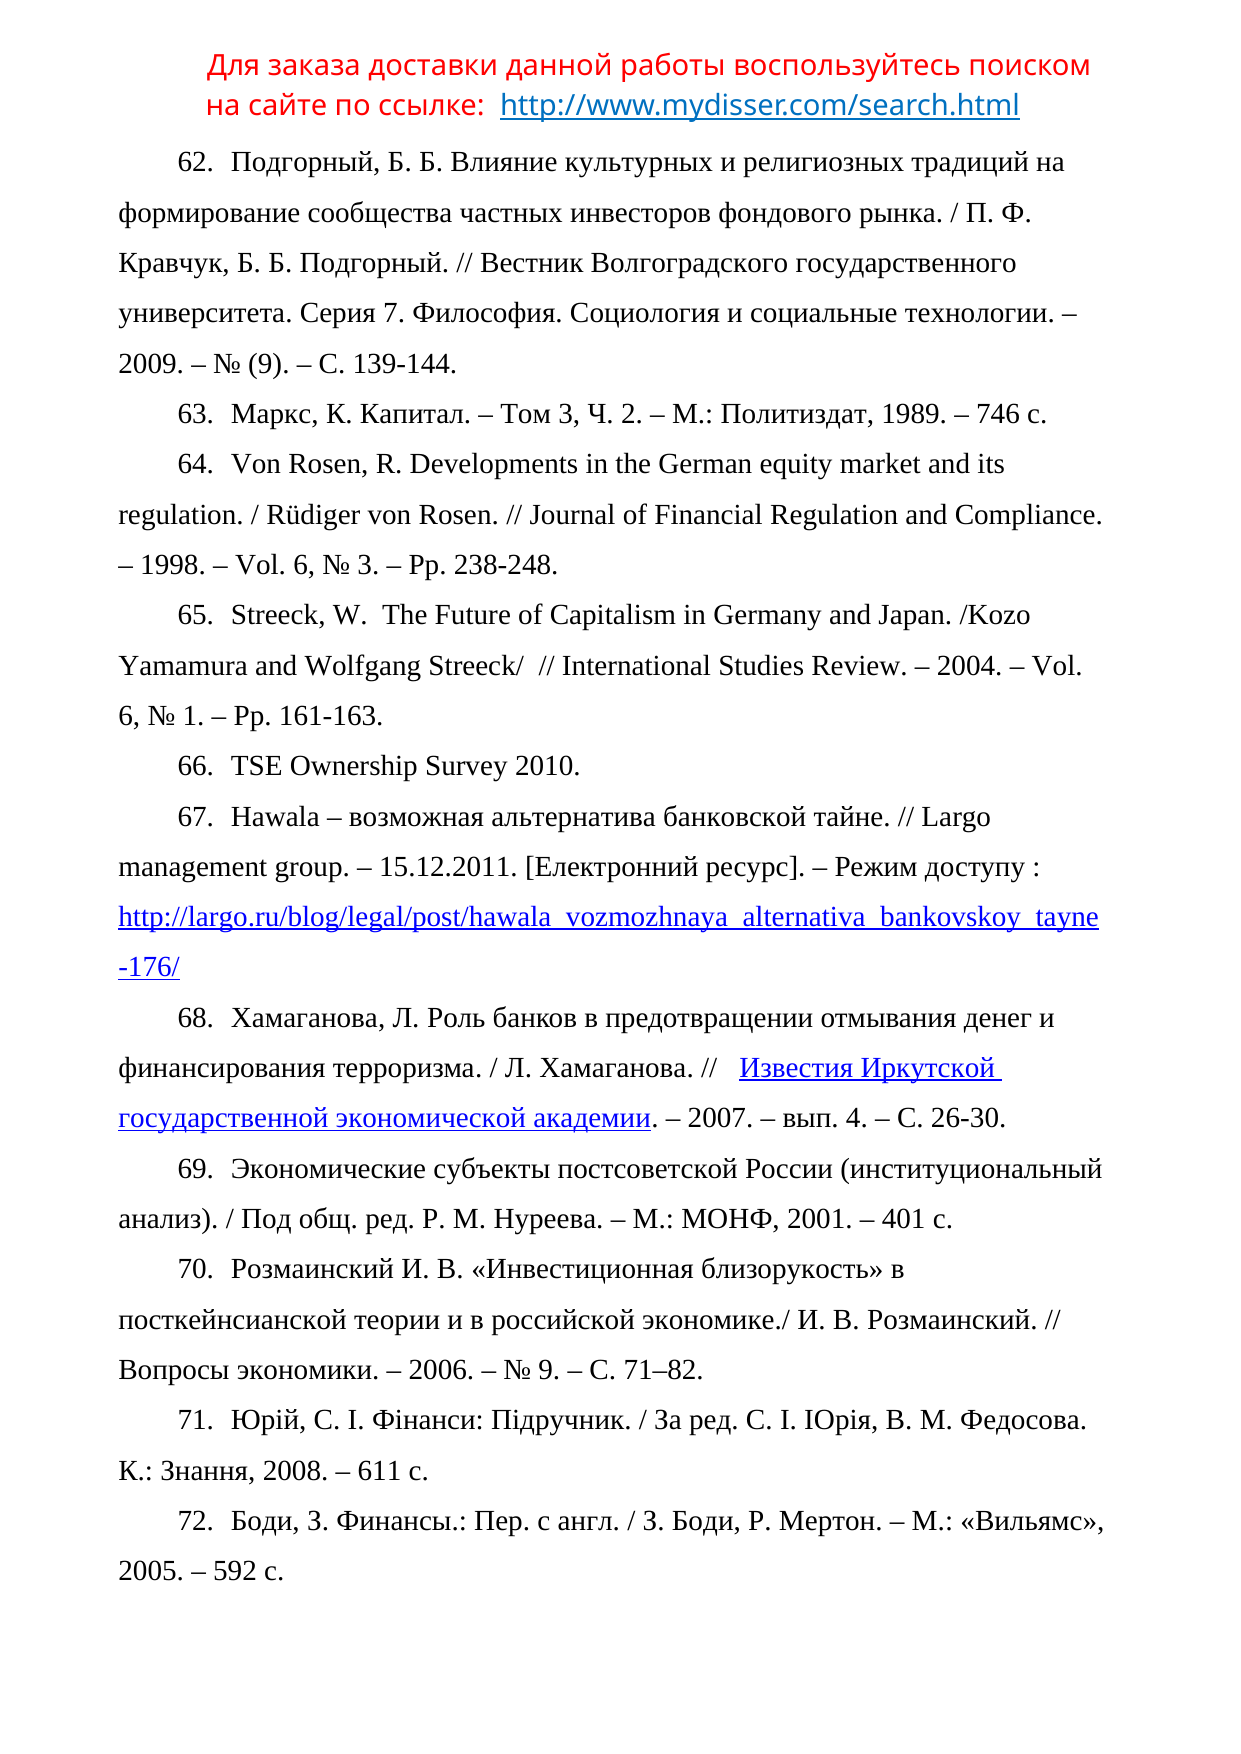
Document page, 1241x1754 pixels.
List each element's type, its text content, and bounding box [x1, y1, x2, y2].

list Hawala – возможная альтернатива банковской тайне. // Largo management group. – 15.12.2011. [Електронний ресурс]. – Режим доступу : http://largo.ru/blog/legal/post/hawala_vozmozhnaya_alternativa_bankovskoy_tayne-176/ [118, 799, 1107, 983]
list Хамаганова, Л. Роль банков в предотвращении отмывания денег и финансирования терроризма. / Л. Хамаганова. // Известия Иркутской государственной экономической академии. – 2007. – вып. 4. – С. 26-30. [118, 1000, 1107, 1134]
list Маркс, К. Капитал. – Том 3, Ч. 2. – М.: Политиздат, 1989. – 746 с. [118, 396, 1107, 430]
list TSE Ownership Survey 2010. [118, 748, 1107, 782]
list Von Rosen, R. Developments in the German equity market and its regulation. / Rüdiger von Rosen. // Journal of Financial Regulation and Compliance. – 1998. – Vol. 6, № 3. – Рp. 238-248. [118, 446, 1107, 581]
list Streeck, W. The Future of Capitalism in Germany and Japan. /Kozo Yamamura and Wolfgang Streeck/ // International Studies Review. – 2004. – Vol. 6, № 1. – Рp. 161-163. [118, 597, 1107, 732]
list Подгорный, Б. Б. Влияние культурных и религиозных традиций на формирование сообщества частных инвесторов фондового рынка. / П. Ф. Кравчук, Б. Б. Подгорный. // Вестник Волгоградского государственного университета. Серия 7. Философия. Социология и социальные технологии. – 2009. – № (9). – С. 139-144. [118, 144, 1107, 379]
list Боди, З. Финансы.: Пер. с англ. / З. Боди, Р. Мертон. – М.: «Вильямс», 2005. – 592 с. [118, 1503, 1107, 1587]
list Юрій, С. І. Фінанси: Підручник. / За ред. С. І. ІОрія, В. М. Федосова. К.: Знання, 2008. – 611 с. [118, 1402, 1107, 1486]
list Экономические субъекты постсоветской России (институциональный анализ). / Под общ. ред. Р. М. Нуреева. – М.: МОНФ, 2001. – 401 с. [118, 1151, 1107, 1235]
list Розмаинский И. В. «Инвестиционная близорукость» в посткейнсианской теории и в российской экономике./ И. В. Розмаинский. // Вопросы экономики. – 2006. – № 9. – С. 71–82. [118, 1251, 1107, 1386]
